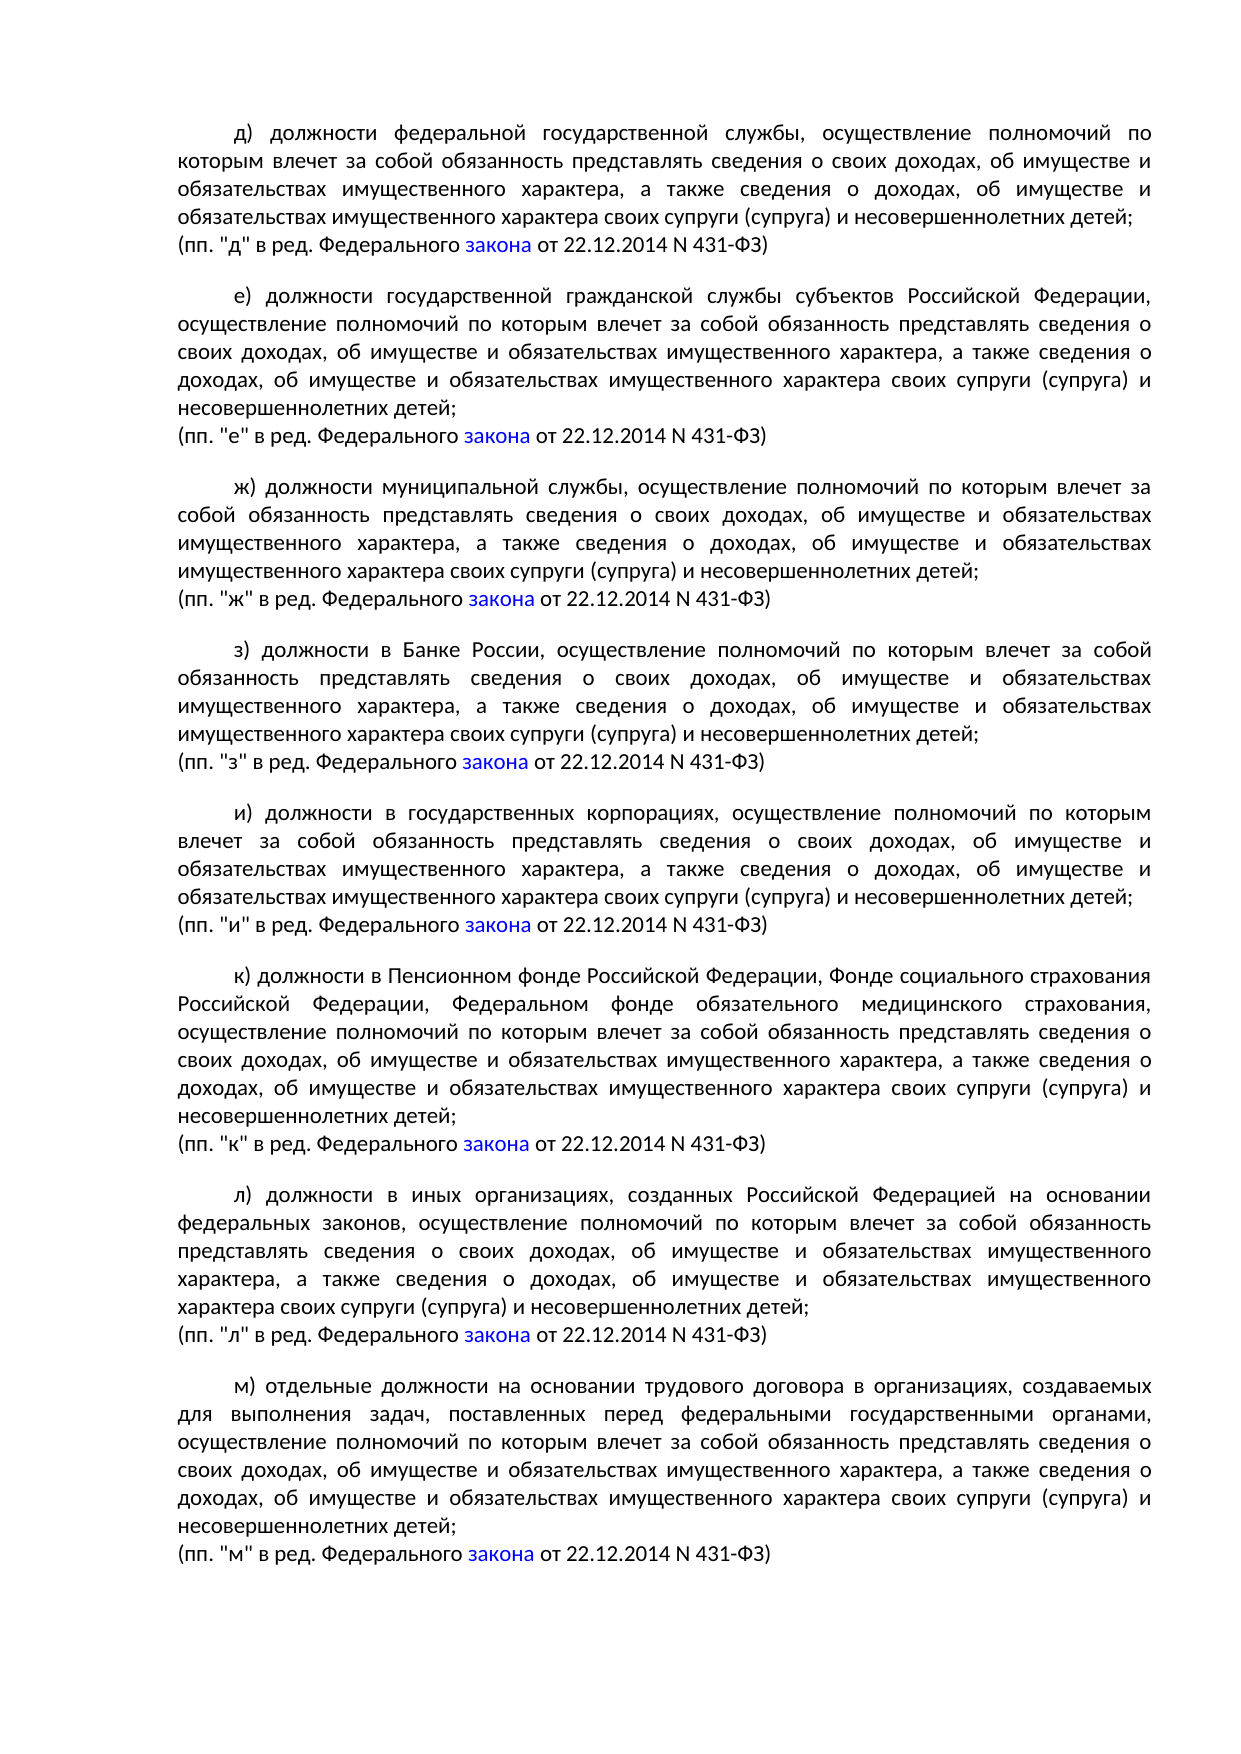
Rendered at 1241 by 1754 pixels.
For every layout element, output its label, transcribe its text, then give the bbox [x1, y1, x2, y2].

text д) должности федеральной государственной службы, осуществление полномочий по которым влечет за собой обязанность представлять сведения о своих доходах, об имуществе и обязательствах имущественного характера, а также сведения о доходах, об имуществе и обязательствах имущественного характера своих супруги (супруга) и несовершеннолетних детей; [177, 118, 1152, 230]
text з) должности в Банке России, осуществление полномочий по которым влечет за собой обязанность представлять сведения о своих доходах, об имуществе и обязательствах имущественного характера, а также сведения о доходах, об имуществе и обязательствах имущественного характера своих супруги (супруга) и несовершеннолетних детей; [177, 635, 1152, 747]
text (пп. "д" в ред. Федерального закона от 22.12.2014 N 431-ФЗ) [177, 230, 1152, 258]
text (пп. "к" в ред. Федерального закона от 22.12.2014 N 431-ФЗ) [177, 1129, 1152, 1157]
text к) должности в Пенсионном фонде Российской Федерации, Фонде социального страхования Российской Федерации, Федеральном фонде обязательного медицинского страхования, осуществление полномочий по которым влечет за собой обязанность представлять сведения о своих доходах, об имуществе и обязательствах имущественного характера, а также сведения о доходах, об имуществе и обязательствах имущественного характера своих супруги (супруга) и несовершеннолетних детей; [177, 961, 1152, 1129]
text (пп. "и" в ред. Федерального закона от 22.12.2014 N 431-ФЗ) [177, 910, 1152, 938]
text ж) должности муниципальной службы, осуществление полномочий по которым влечет за собой обязанность представлять сведения о своих доходах, об имуществе и обязательствах имущественного характера, а также сведения о доходах, об имуществе и обязательствах имущественного характера своих супруги (супруга) и несовершеннолетних детей; [177, 472, 1152, 584]
text (пп. "ж" в ред. Федерального закона от 22.12.2014 N 431-ФЗ) [177, 584, 1152, 612]
text (пп. "л" в ред. Федерального закона от 22.12.2014 N 431-ФЗ) [177, 1320, 1152, 1348]
text е) должности государственной гражданской службы субъектов Российской Федерации, осуществление полномочий по которым влечет за собой обязанность представлять сведения о своих доходах, об имуществе и обязательствах имущественного характера, а также сведения о доходах, об имуществе и обязательствах имущественного характера своих супруги (супруга) и несовершеннолетних детей; [177, 281, 1152, 421]
text (пп. "м" в ред. Федерального закона от 22.12.2014 N 431-ФЗ) [177, 1539, 1152, 1567]
text л) должности в иных организациях, созданных Российской Федерацией на основании федеральных законов, осуществление полномочий по которым влечет за собой обязанность представлять сведения о своих доходах, об имуществе и обязательствах имущественного характера, а также сведения о доходах, об имуществе и обязательствах имущественного характера своих супруги (супруга) и несовершеннолетних детей; [177, 1180, 1152, 1320]
text (пп. "е" в ред. Федерального закона от 22.12.2014 N 431-ФЗ) [177, 421, 1152, 449]
text м) отдельные должности на основании трудового договора в организациях, создаваемых для выполнения задач, поставленных перед федеральными государственными органами, осуществление полномочий по которым влечет за собой обязанность представлять сведения о своих доходах, об имуществе и обязательствах имущественного характера, а также сведения о доходах, об имуществе и обязательствах имущественного характера своих супруги (супруга) и несовершеннолетних детей; [177, 1371, 1152, 1539]
text и) должности в государственных корпорациях, осуществление полномочий по которым влечет за собой обязанность представлять сведения о своих доходах, об имуществе и обязательствах имущественного характера, а также сведения о доходах, об имуществе и обязательствах имущественного характера своих супруги (супруга) и несовершеннолетних детей; [177, 798, 1152, 910]
text (пп. "з" в ред. Федерального закона от 22.12.2014 N 431-ФЗ) [177, 747, 1152, 775]
